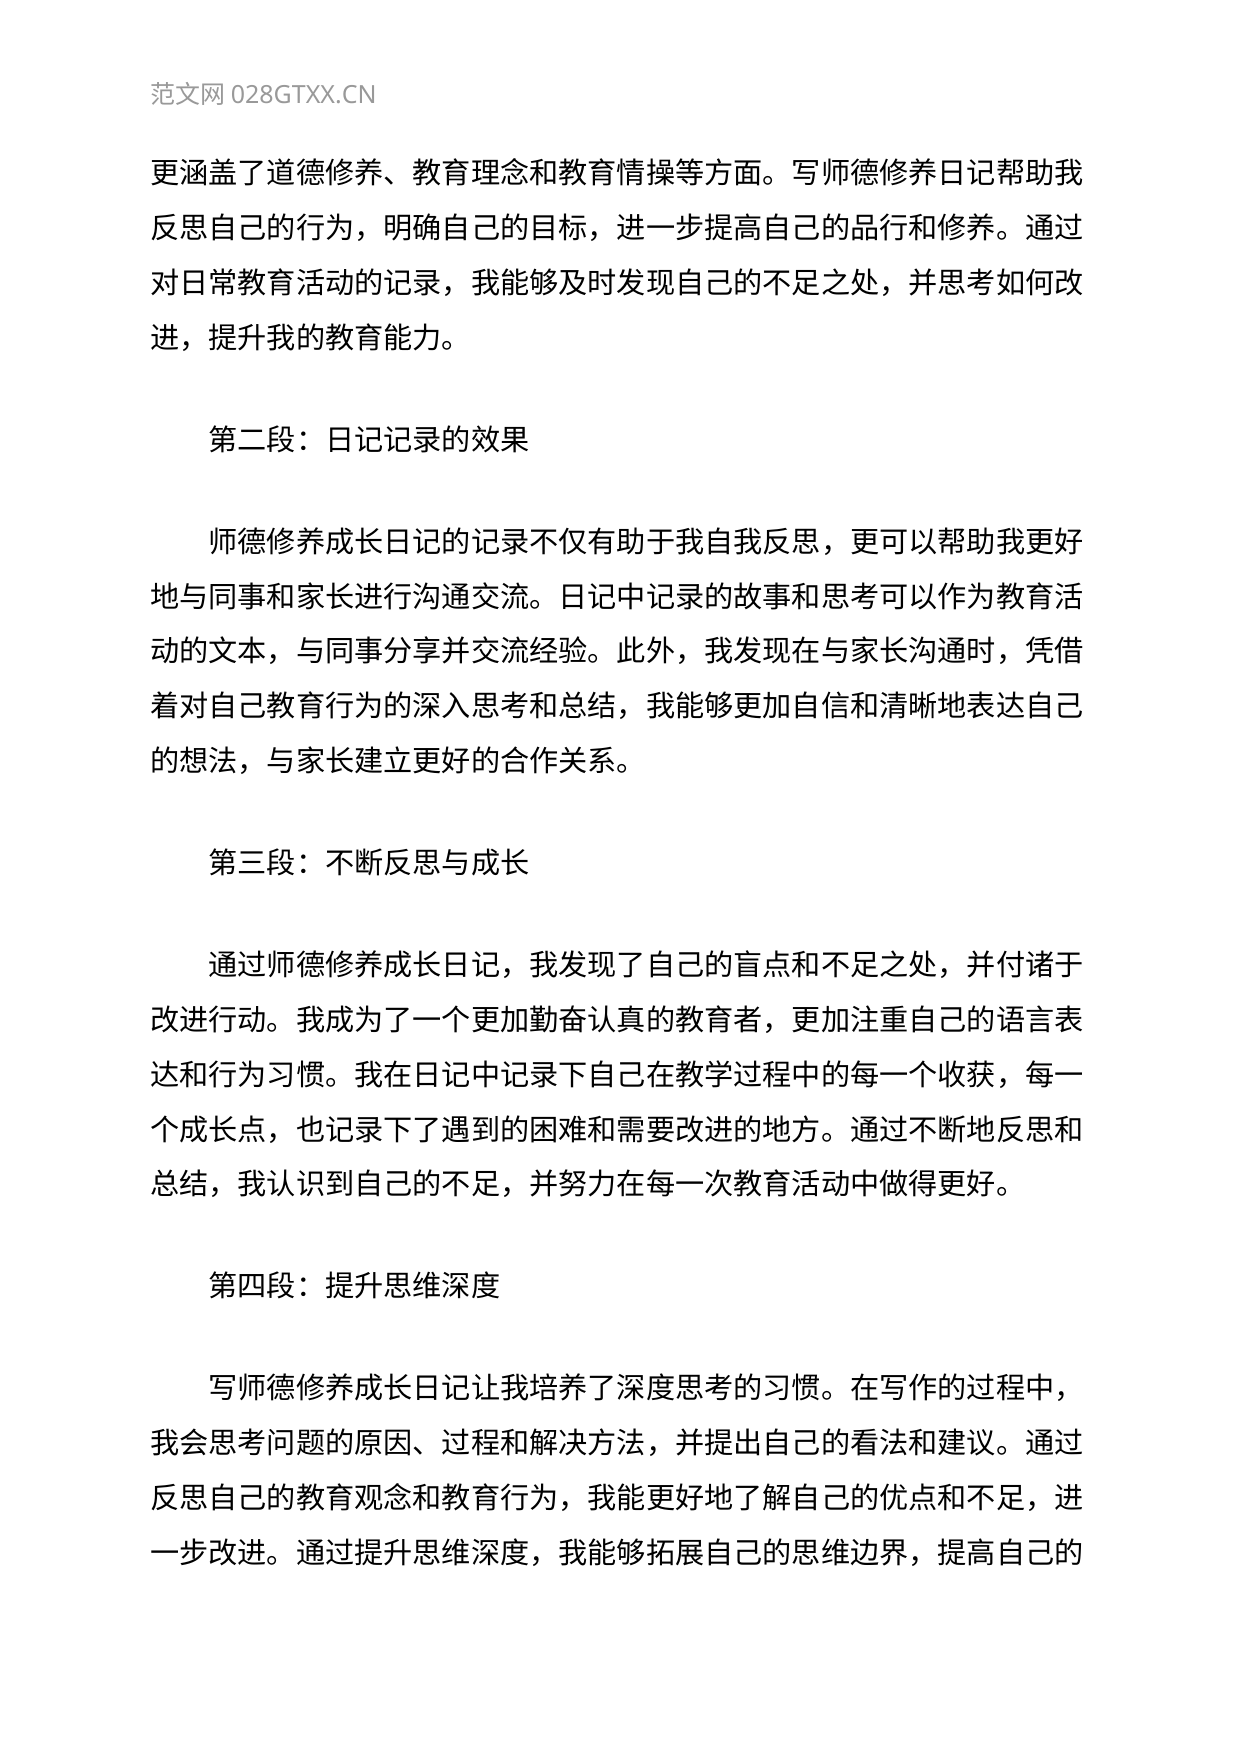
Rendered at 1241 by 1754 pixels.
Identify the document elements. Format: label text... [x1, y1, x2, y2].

text 第三段：不断反思与成长 [150, 839, 1090, 882]
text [150, 150, 1090, 357]
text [150, 1364, 1090, 1571]
text 第四段：提升思维深度 [150, 1263, 1090, 1305]
text 通过师德修养成长日记，我发现了自己的盲点和不足之处，并付诸于改进行动。我成为了一个更加勤奋认真的教育者，更加注重自己的语言表达和行为习惯。我在日记中记录下自己在教学过程中的每一个收获，每一个成长点，也记录下了遇到的困难和需要改进的地方。通过不断地反思和总结，我认识到自己的不足，并努力在每一次教育活动中做得更好。 [150, 941, 1090, 1203]
text 师德修养成长日记的记录不仅有助于我自我反思，更可以帮助我更好地与同事和家长进行沟通交流。日记中记录的故事和思考可以作为教育活动的文本，与同事分享并交流经验。此外，我发现在与家长沟通时，凭借着对自己教育行为的深入思考和总结，我能够更加自信和清晰地表达自己的想法，与家长建立更好的合作关系。 [150, 518, 1090, 780]
text 第二段：日记记录的效果 [150, 416, 1090, 459]
